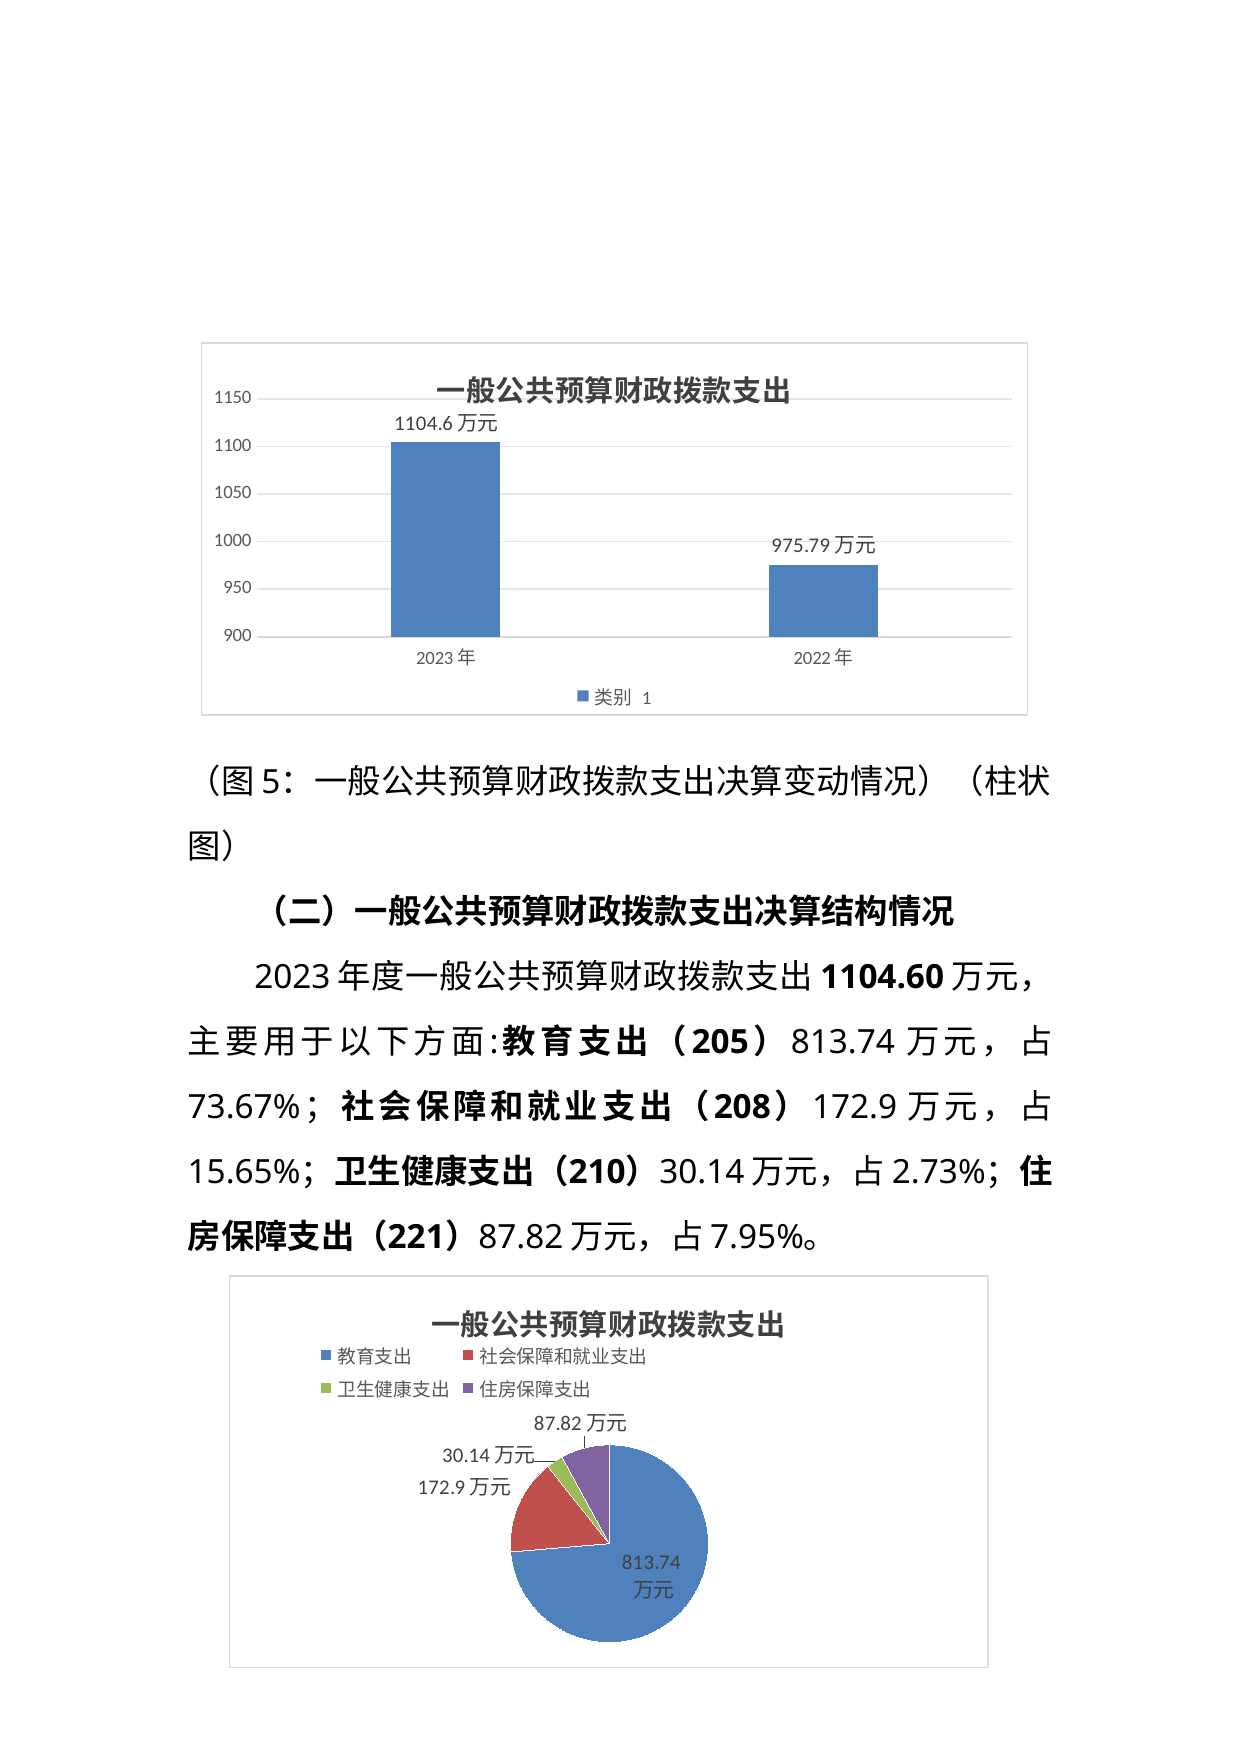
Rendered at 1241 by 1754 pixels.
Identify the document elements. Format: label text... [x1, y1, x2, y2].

text （图5：一般公共预算财政拨款支出决算变动情况）（柱状图） [187, 747, 1053, 877]
text 2023年度一般公共预算财政拨款支出1104.60万元，主要用于以下方面:教育支出（205）813.74万元，占73.67%；社会保障和就业支出（208）172.9万元，占15.65%；卫生健康支出（210）30.14万元，占2.73%；住房保障支出（221）87.82万元，占7.95%。 [187, 942, 1053, 1267]
text （二）一般公共预算财政拨款支出决算结构情况 [187, 877, 1053, 942]
